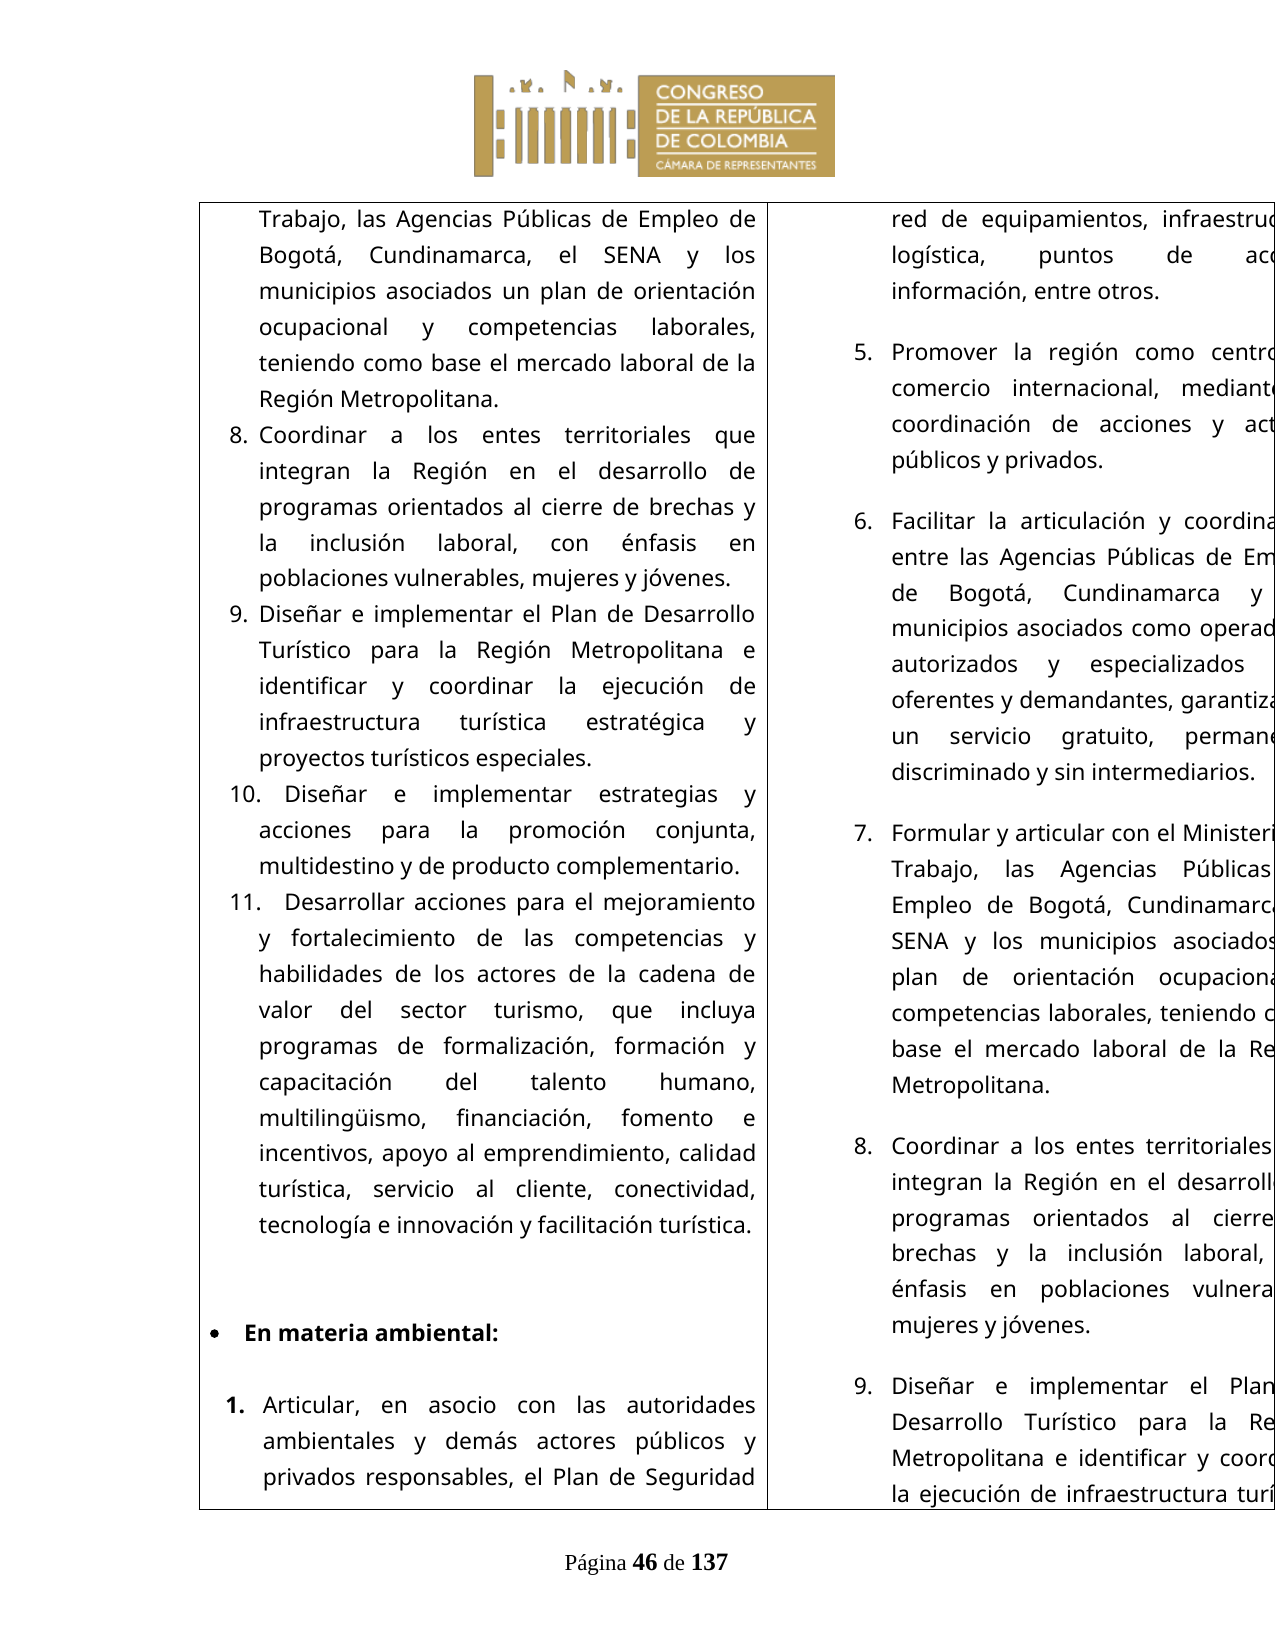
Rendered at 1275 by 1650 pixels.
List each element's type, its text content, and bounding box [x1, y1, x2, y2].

picture [474, 70, 835, 177]
